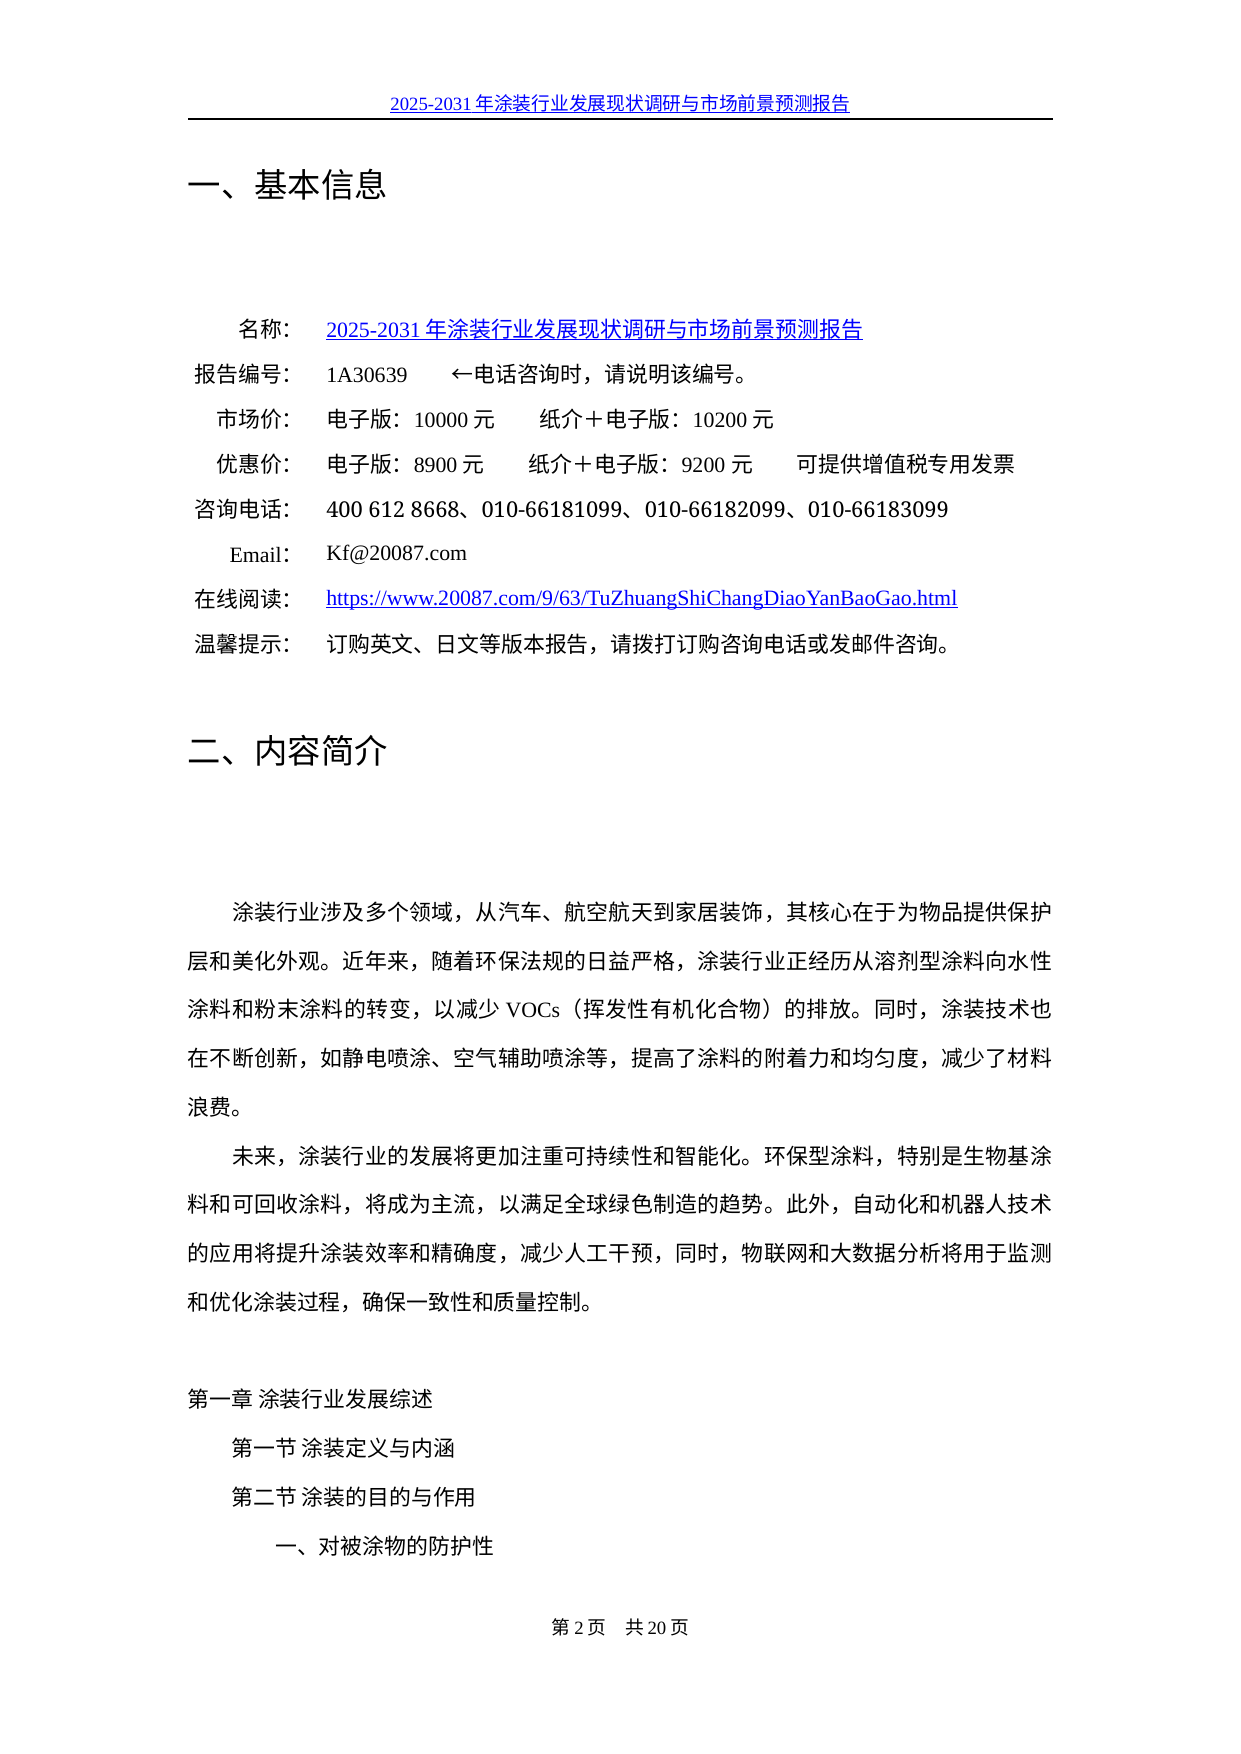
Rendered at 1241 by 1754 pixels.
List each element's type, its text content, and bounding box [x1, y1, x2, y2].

table_header 2025-2031年涂装行业发展现状调研与市场前景预测报告 [315, 312, 1073, 357]
table_cell Email： [167, 537, 315, 582]
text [187, 894, 1053, 1561]
table_cell 订购英文、日文等版本报告，请拨打订购咨询电话或发邮件咨询。 [315, 627, 1073, 672]
table_cell [315, 582, 1073, 627]
table_cell 温馨提示： [167, 627, 315, 672]
table_cell 报告编号： [167, 357, 315, 402]
table_cell 优惠价： [167, 447, 315, 492]
table_cell 1A30639 ←电话咨询时，请说明该编号。 [315, 357, 1073, 402]
table_cell 电子版：10000 元 纸介＋电子版：10200 元 [315, 402, 1073, 447]
table_cell 咨询电话： [167, 492, 315, 537]
table_cell 市场价： [167, 402, 315, 447]
table_cell 在线阅读： [167, 582, 315, 627]
title 一、基本信息 [187, 150, 1053, 215]
table_cell 电子版：8900 元 纸介＋电子版：9200 元 可提供增值税专用发票 [315, 447, 1073, 492]
table_header 名称： [167, 312, 315, 357]
table_cell Kf@20087.com [315, 537, 1073, 582]
title 二、内容简介 [187, 717, 1053, 782]
table_cell 400 612 8668、010-66181099、010-66182099、010-66183099 [315, 492, 1073, 537]
